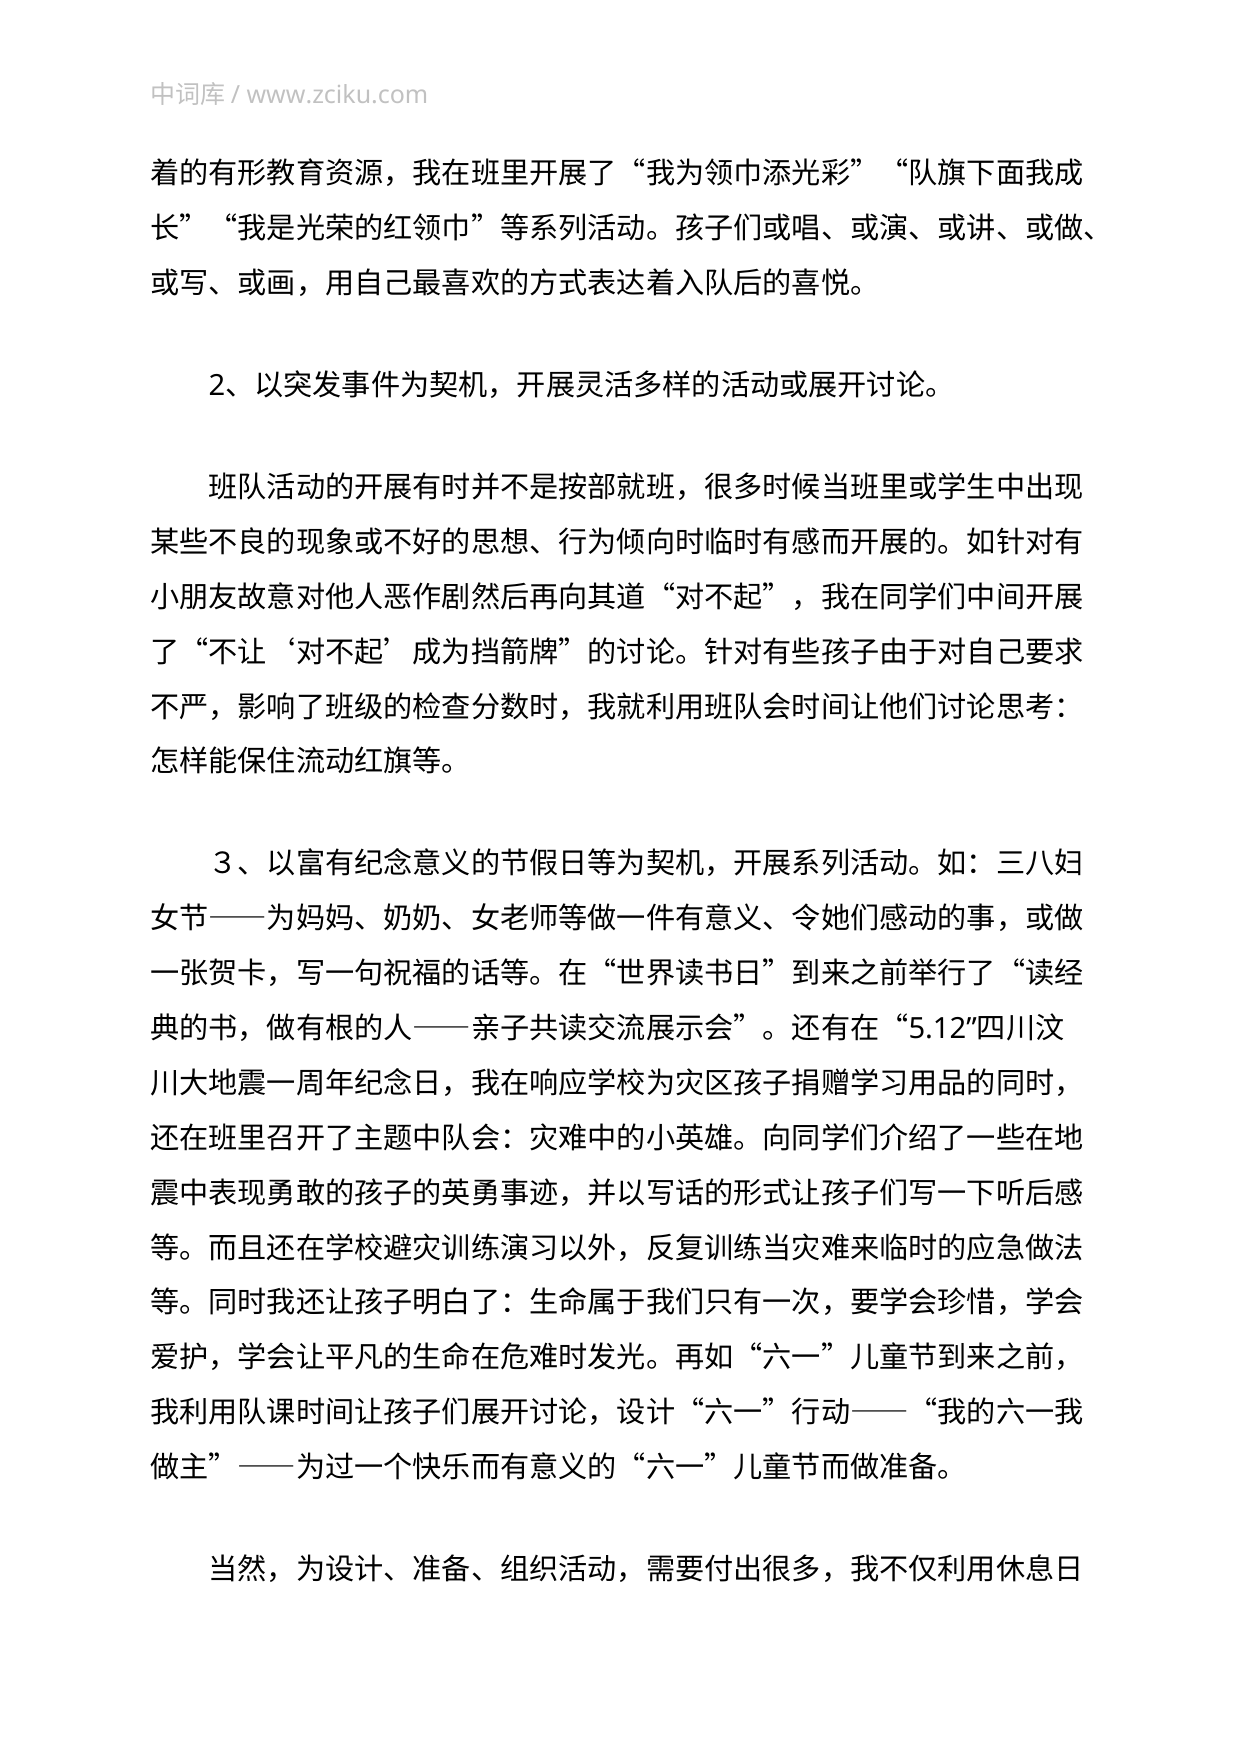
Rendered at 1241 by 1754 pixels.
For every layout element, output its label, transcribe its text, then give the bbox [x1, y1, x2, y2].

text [150, 150, 1090, 302]
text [150, 1546, 1090, 1588]
text 2、以突发事件为契机，开展灵活多样的活动或展开讨论。 [150, 362, 1090, 404]
text 班队活动的开展有时并不是按部就班，很多时候当班里或学生中出现某些不良的现象或不好的思想、行为倾向时临时有感而开展的。如针对有小朋友故意对他人恶作剧然后再向其道“对不起”，我在同学们中间开展了“不让‘对不起’成为挡箭牌”的讨论。针对有些孩子由于对自己要求不严，影响了班级的检查分数时，我就利用班队会时间让他们讨论思考：怎样能保住流动红旗等。 [150, 463, 1090, 780]
text ３、以富有纪念意义的节假日等为契机，开展系列活动。如：三八妇女节——为妈妈、奶奶、女老师等做一件有意义、令她们感动的事，或做一张贺卡，写一句祝福的话等。在“世界读书日”到来之前举行了“读经典的书，做有根的人——亲子共读交流展示会”。还有在“5.12”四川汶川大地震一周年纪念日，我在响应学校为灾区孩子捐赠学习用品的同时，还在班里召开了主题中队会：灾难中的小英雄。向同学们介绍了一些在地震中表现勇敢的孩子的英勇事迹，并以写话的形式让孩子们写一下听后感等。而且还在学校避灾训练演习以外，反复训练当灾难来临时的应急做法等。同时我还让孩子明白了：生命属于我们只有一次，要学会珍惜，学会爱护，学会让平凡的生命在危难时发光。再如“六一”儿童节到来之前，我利用队课时间让孩子们展开讨论，设计“六一”行动——“我的六一我做主”——为过一个快乐而有意义的“六一”儿童节而做准备。 [150, 840, 1090, 1486]
